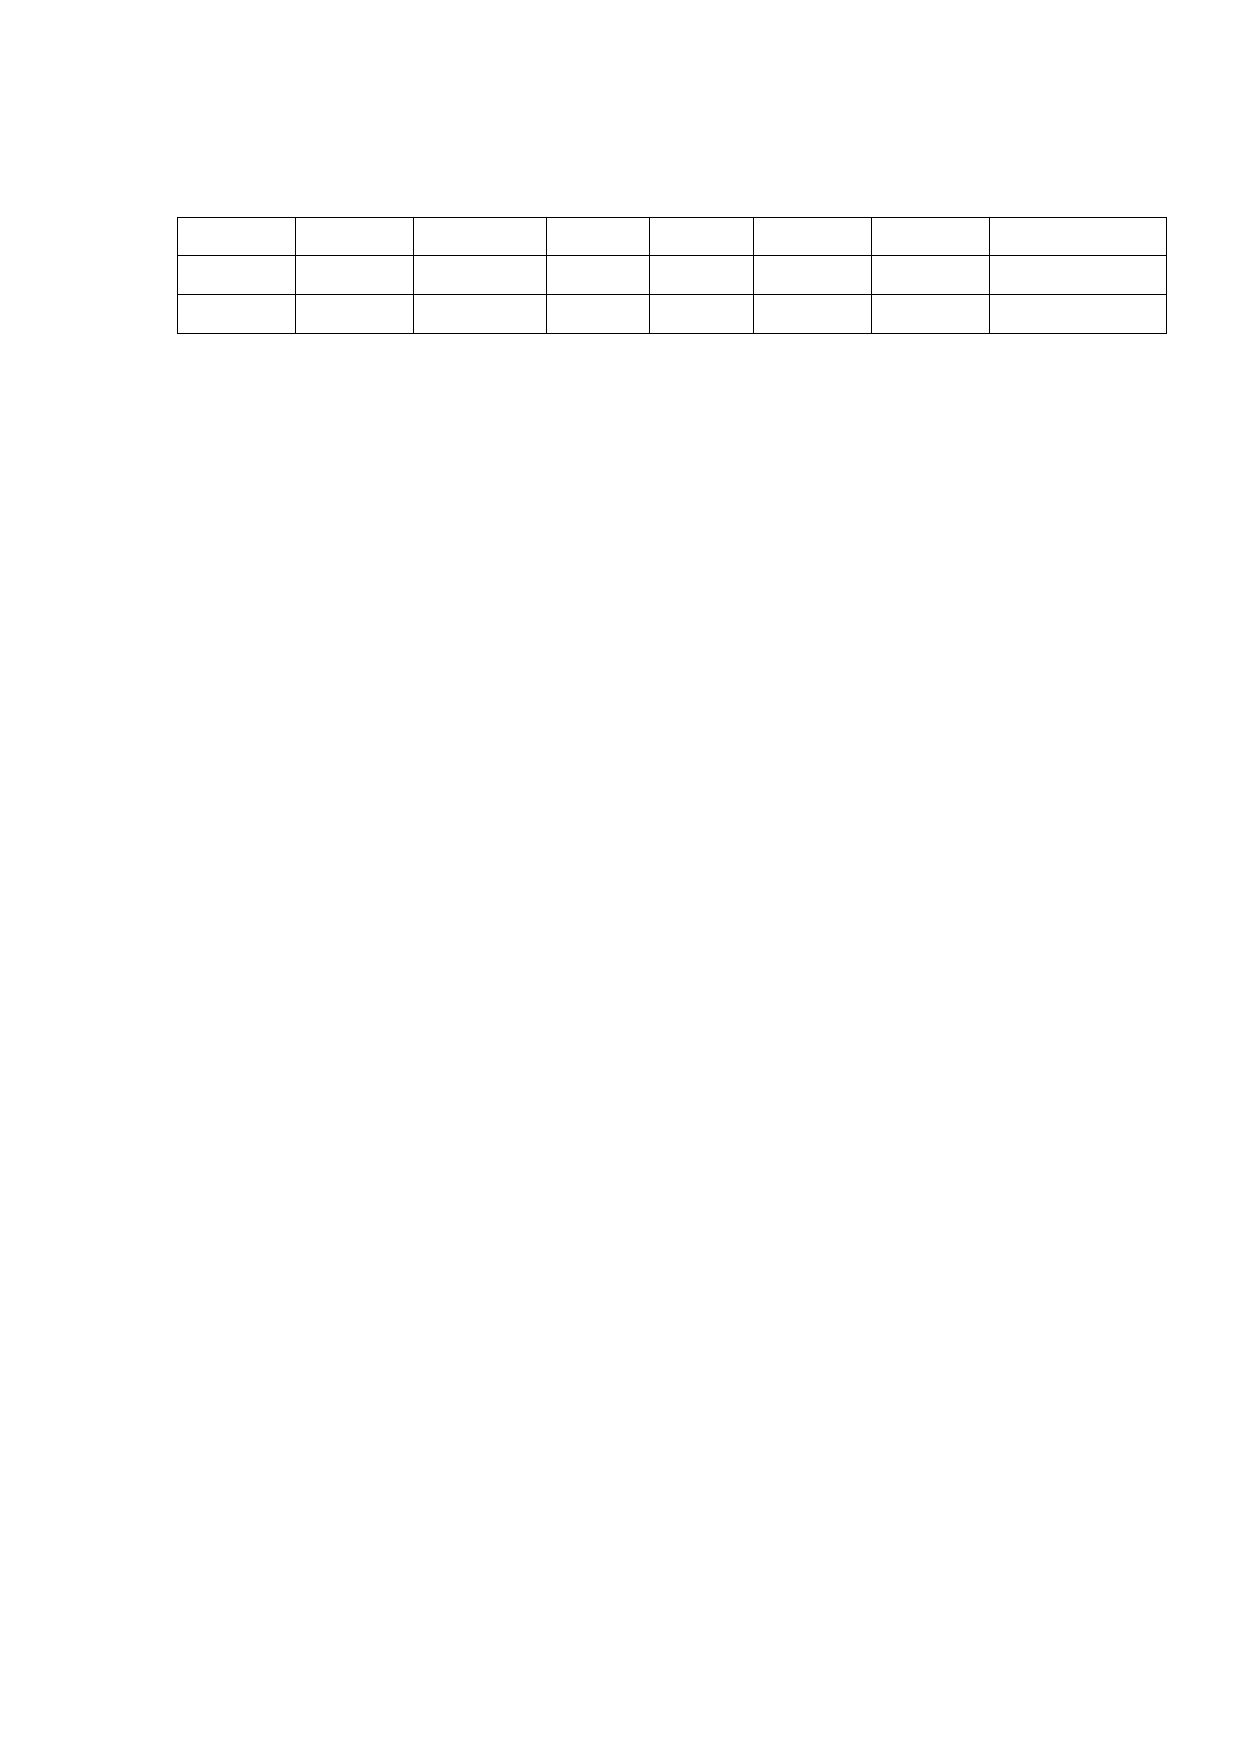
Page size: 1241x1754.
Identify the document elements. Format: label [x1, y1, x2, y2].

table_cell [178, 218, 295, 255]
table_cell [178, 256, 295, 294]
table_cell [754, 295, 871, 332]
table_cell [990, 256, 1166, 294]
table_cell [650, 218, 753, 255]
table_cell [650, 256, 753, 294]
table_cell [547, 218, 649, 255]
table_cell [754, 256, 871, 294]
table_cell [872, 218, 989, 255]
table_cell [872, 256, 989, 294]
table_cell [990, 295, 1166, 332]
table_cell [178, 295, 295, 332]
table_cell [296, 256, 413, 294]
table_cell [650, 295, 753, 332]
table_cell [990, 218, 1166, 255]
table_cell [872, 295, 989, 332]
table_cell [296, 295, 413, 332]
table_cell [547, 256, 649, 294]
table_cell [414, 295, 546, 332]
table_cell [547, 295, 649, 332]
table_cell [414, 218, 546, 255]
table_cell [754, 218, 871, 255]
table_cell [296, 218, 413, 255]
table_cell [414, 256, 546, 294]
